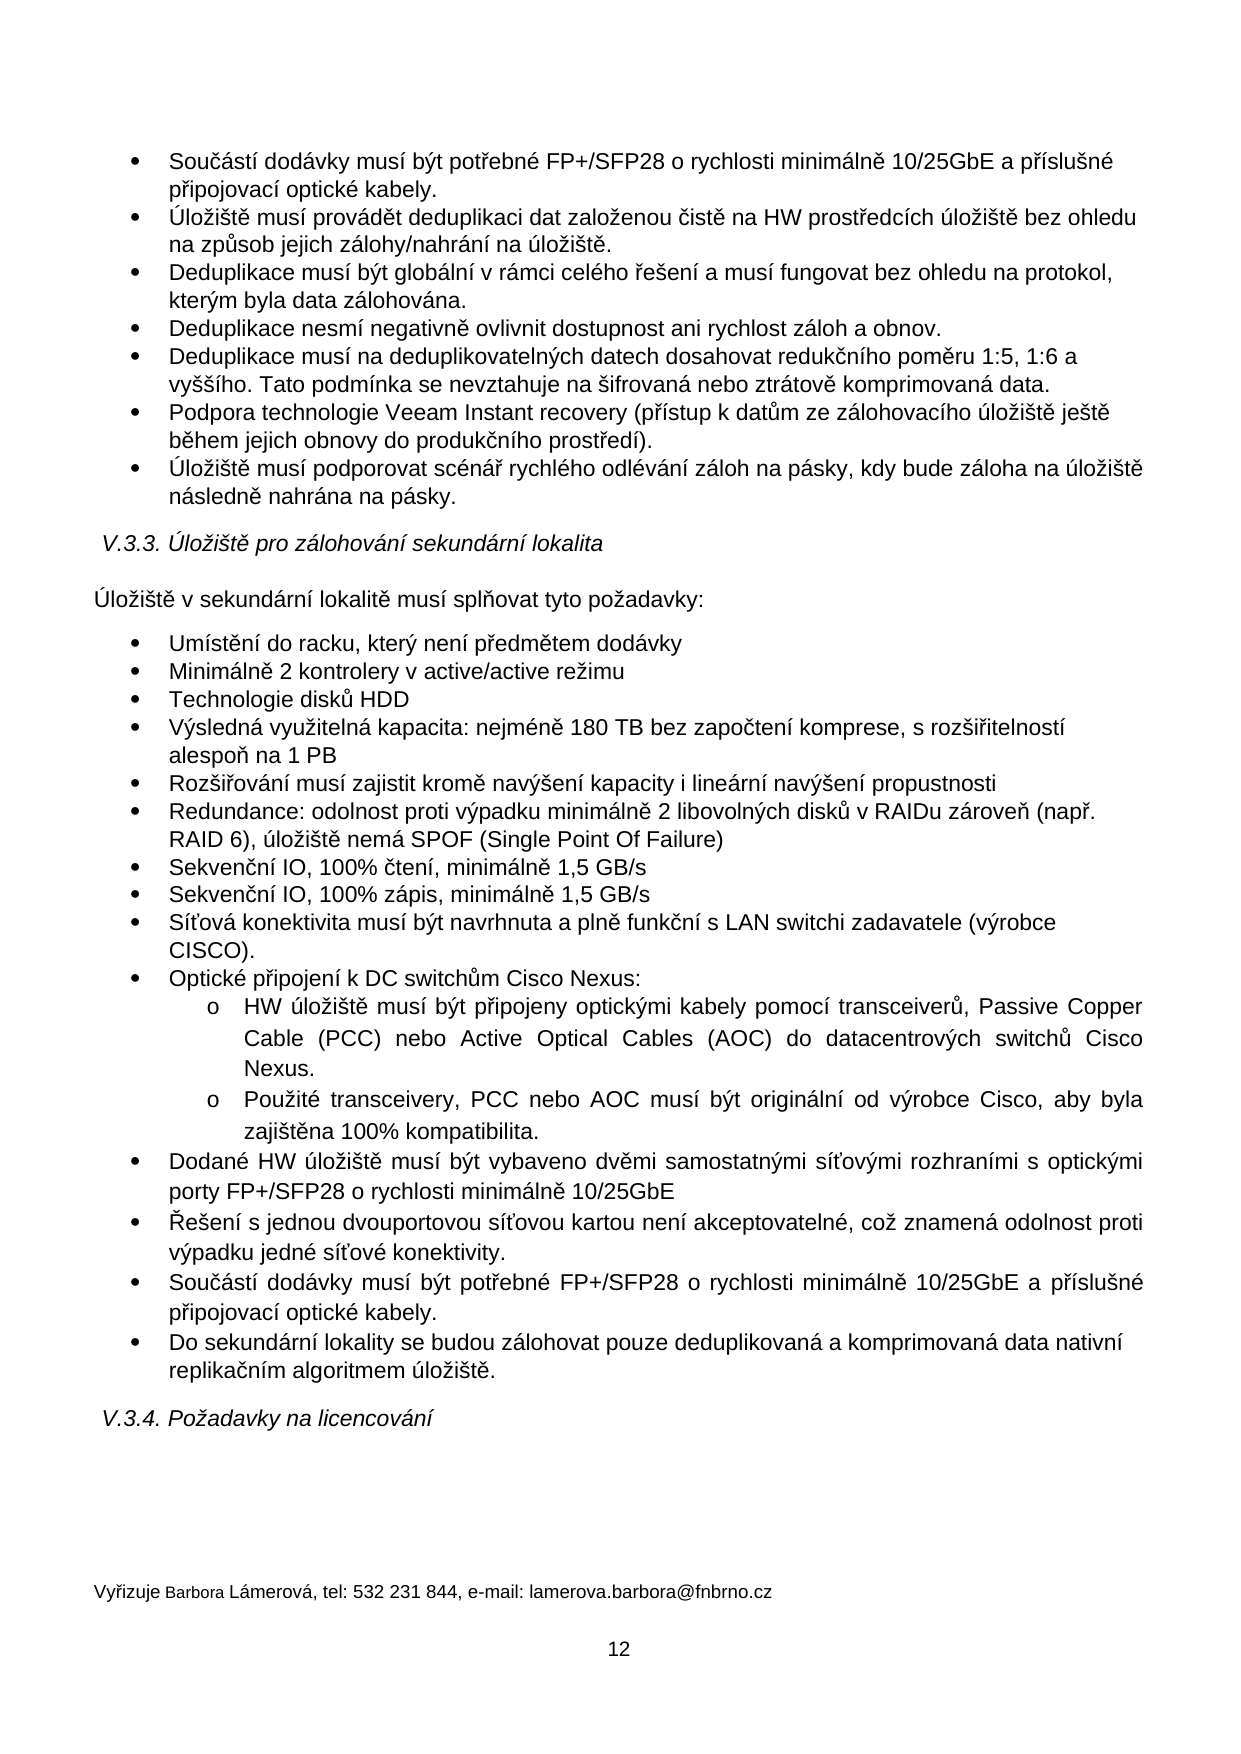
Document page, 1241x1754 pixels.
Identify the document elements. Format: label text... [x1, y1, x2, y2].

list Do sekundární lokality se budou zálohovat pouze deduplikovaná a komprimovaná data nativní replikačním algoritmem úložiště. [131, 1329, 1144, 1383]
list Deduplikace nesmí negativně ovlivnit dostupnost ani rychlost záloh a obnov. [131, 315, 1144, 341]
list Umístění do racku, který není předmětem dodávky [131, 630, 1144, 656]
list Deduplikace musí na deduplikovatelných datech dosahovat redukčního poměru 1:5, 1:6 a vyššího. Tato podmínka se nevztahuje na šifrovaná nebo ztrátově komprimovaná data. [131, 343, 1144, 397]
list Součástí dodávky musí být potřebné FP+/SFP28 o rychlosti minimálně 10/25GbE a příslušné připojovací optické kabely. [131, 1269, 1144, 1325]
list Dodané HW úložiště musí být vybaveno dvěmi samostatnými síťovými rozhraními s optickými porty FP+/SFP28 o rychlosti minimálně 10/25GbE [131, 1148, 1144, 1204]
list Součástí dodávky musí být potřebné FP+/SFP28 o rychlosti minimálně 10/25GbE a příslušné připojovací optické kabely. [131, 148, 1144, 202]
list Síťová konektivita musí být navrhnuta a plně funkční s LAN switchi zadavatele (výrobce CISCO). [131, 909, 1144, 963]
list HW úložiště musí být připojeny optickými kabely pomocí transceiverů, Passive Copper Cable (PCC) nebo Active Optical Cables (AOC) do datacentrových switchů Cisco Nexus. [206, 993, 1144, 1082]
list Výsledná využitelná kapacita: nejméně 180 TB bez započtení komprese, s rozšiřitelností alespoň na 1 PB [131, 714, 1144, 768]
list Deduplikace musí být globální v rámci celého řešení a musí fungovat bez ohledu na protokol, kterým byla data zálohována. [131, 259, 1144, 313]
list Optické připojení k DC switchům Cisco Nexus: [131, 965, 1144, 991]
list Podpora technologie Veeam Instant recovery (přístup k datům ze zálohovacího úložiště ještě během jejich obnovy do produkčního prostředí). [131, 399, 1144, 453]
list Úložiště musí podporovat scénář rychlého odlévání záloh na pásky, kdy bude záloha na úložiště následně nahrána na pásky. [131, 455, 1144, 509]
subtitle Úložiště pro zálohování sekundární lokalita [94, 527, 1144, 556]
list Úložiště musí provádět deduplikaci dat založenou čistě na HW prostředcích úložiště bez ohledu na způsob jejich zálohy/nahrání na úložiště. [131, 203, 1144, 258]
list Technologie disků HDD [131, 686, 1144, 712]
text Úložiště v sekundární lokalitě musí splňovat tyto požadavky: [94, 586, 1144, 612]
list Použité transceivery, PCC nebo AOC musí být originální od výrobce Cisco, aby byla zajištěna 100% kompatibilita. [206, 1086, 1144, 1144]
list Sekvenční IO, 100% čtení, minimálně 1,5 GB/s [131, 853, 1144, 880]
list Sekvenční IO, 100% zápis, minimálně 1,5 GB/s [131, 881, 1144, 908]
subtitle Požadavky na licencování [94, 1402, 1144, 1431]
list Redundance: odolnost proti výpadku minimálně 2 libovolných disků v RAIDu zároveň (např. RAID 6), úložiště nemá SPOF (Single Point Of Failure) [131, 798, 1144, 852]
list Minimálně 2 kontrolery v active/active režimu [131, 658, 1144, 684]
list Rozšiřování musí zajistit kromě navýšení kapacity i lineární navýšení propustnosti [131, 770, 1144, 796]
list Řešení s jednou dvouportovou síťovou kartou není akceptovatelné, což znamená odolnost proti výpadku jedné síťové konektivity. [131, 1208, 1144, 1265]
